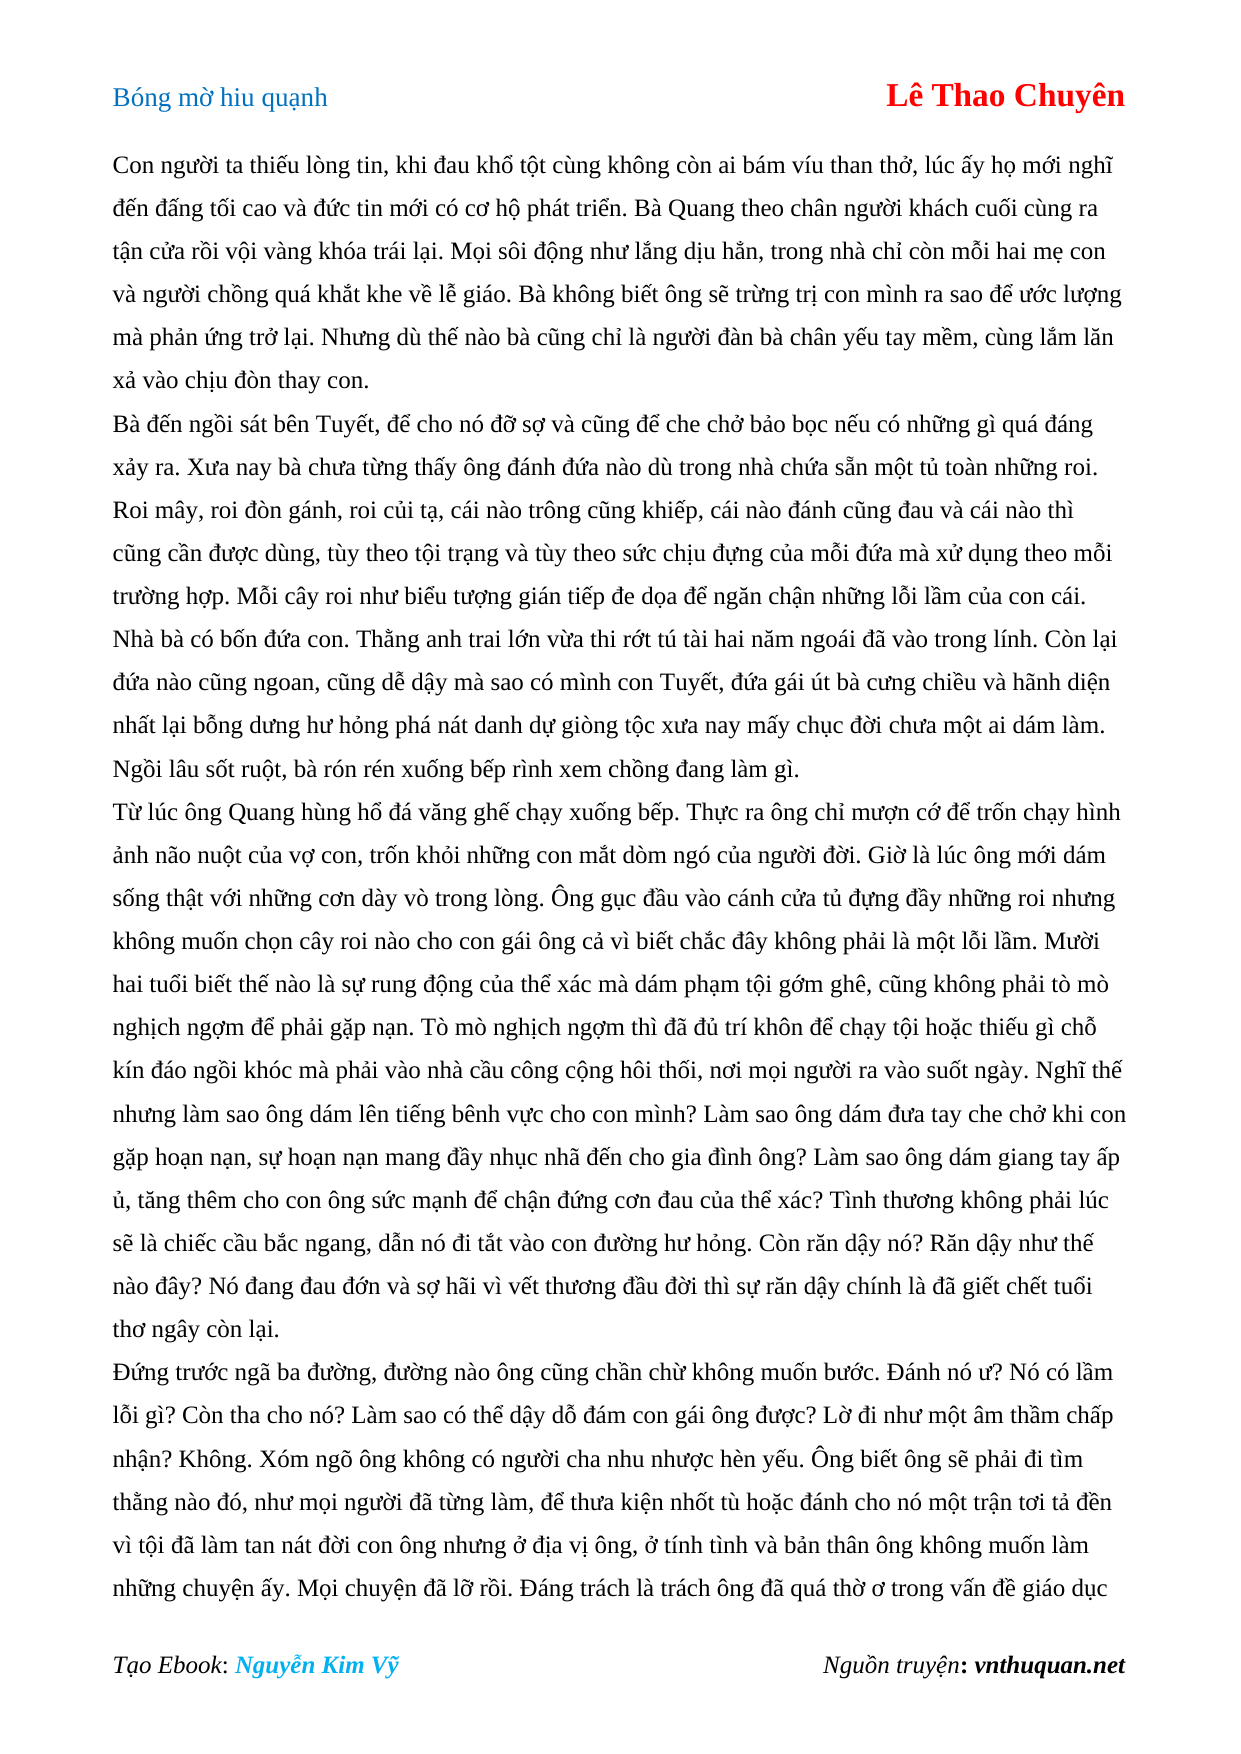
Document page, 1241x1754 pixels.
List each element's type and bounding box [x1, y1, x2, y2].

text [112, 150, 1128, 1602]
